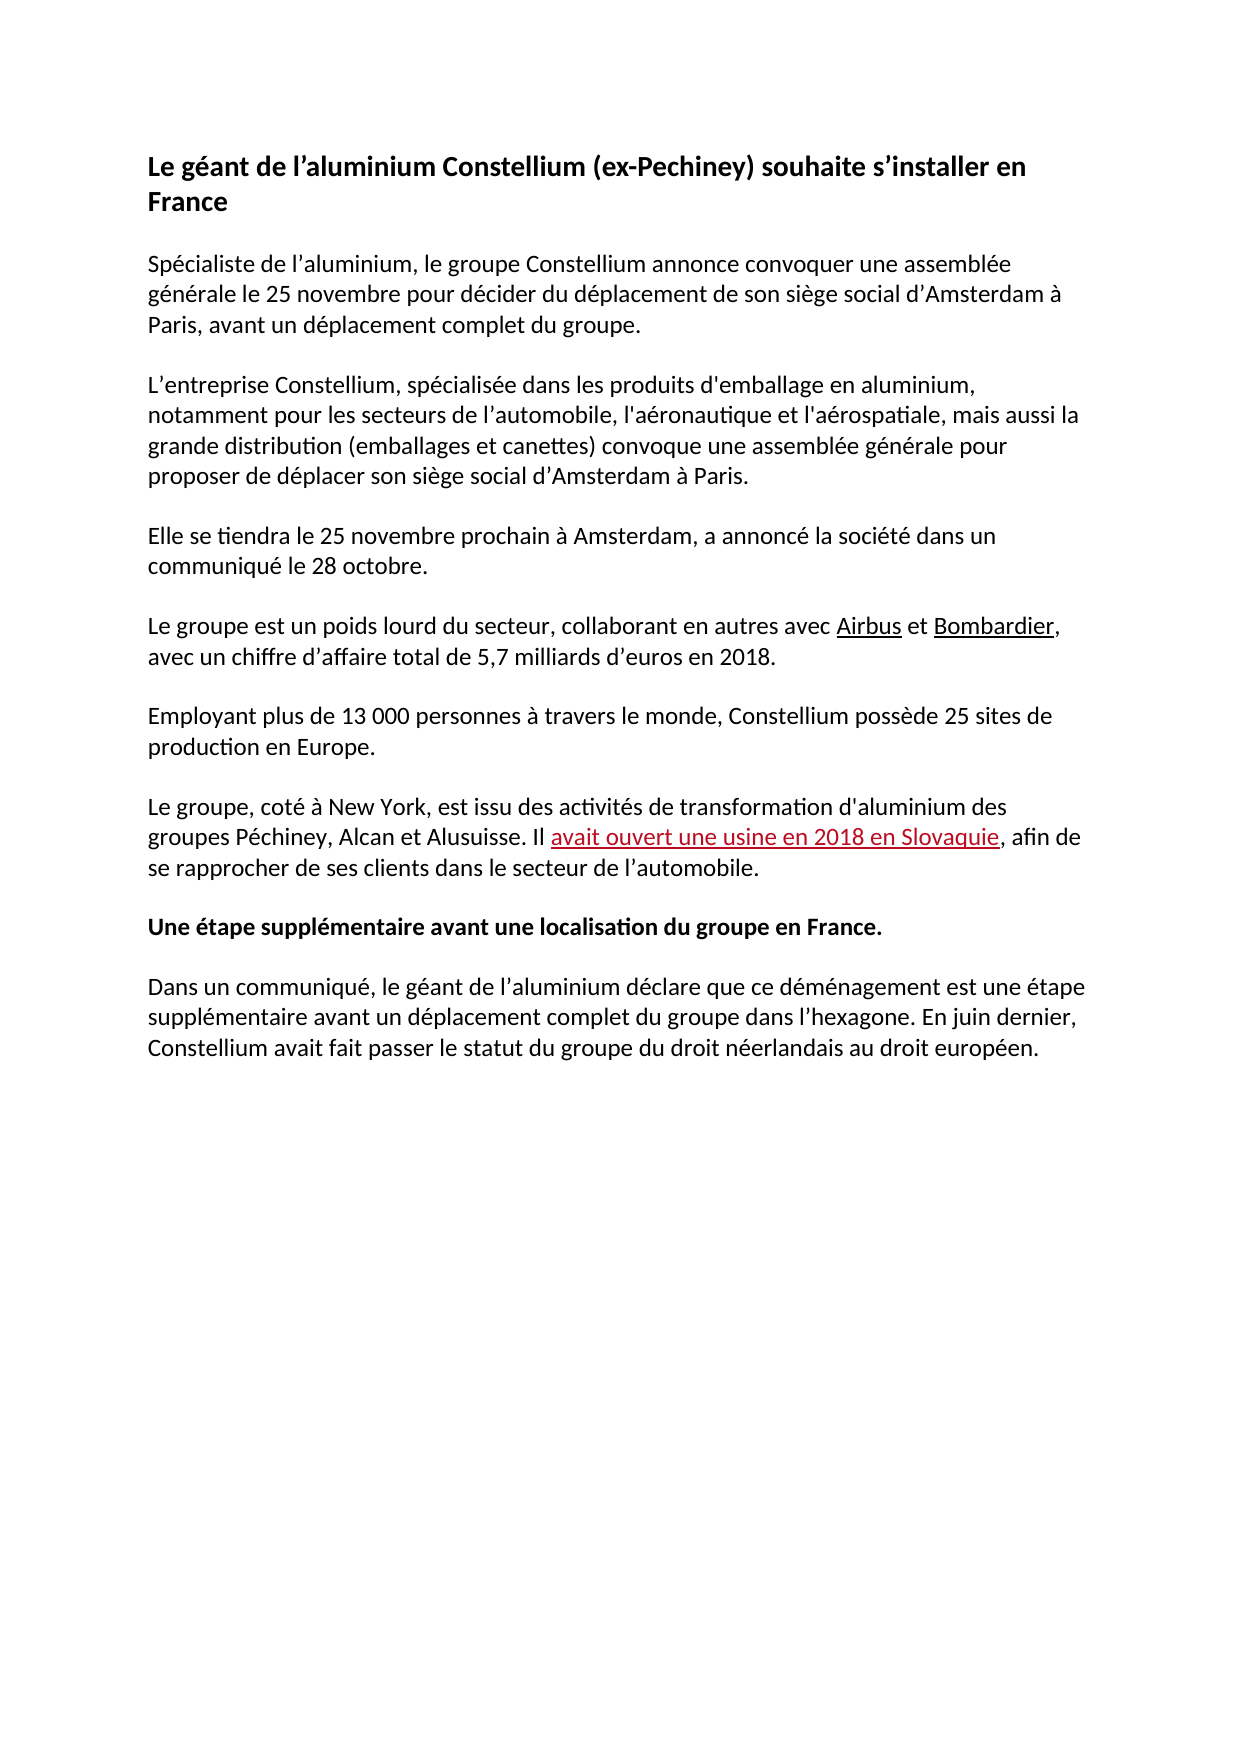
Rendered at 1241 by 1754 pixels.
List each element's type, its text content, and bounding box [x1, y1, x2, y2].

text Le groupe est un poids lourd du secteur, collaborant en autres avec Airbus et Bombardier, avec un chiffre d’affaire total de 5,7 milliards d’euros en 2018. [148, 610, 1093, 671]
text Employant plus de 13 000 personnes à travers le monde, Constellium possède 25 sites de production en Europe. [148, 700, 1093, 761]
text Elle se tiendra le 25 novembre prochain à Amsterdam, a annoncé la société dans un communiqué le 28 octobre. [148, 520, 1093, 581]
text L’entreprise Constellium, spécialisée dans les produits d'emballage en aluminium, notamment pour les secteurs de l’automobile, l'aéronautique et l'aérospatiale, mais aussi la grande distribution (emballages et canettes) convoque une assemblée générale pour proposer de déplacer son siège social d’Amsterdam à Paris. [148, 369, 1093, 491]
text Une étape supplémentaire avant une localisation du groupe en France. [148, 911, 1093, 942]
text Dans un communiqué, le géant de l’aluminium déclare que ce déménagement est une étape supplémentaire avant un déplacement complet du groupe dans l’hexagone. En juin dernier, Constellium avait fait passer le statut du groupe du droit néerlandais au droit européen. [148, 971, 1093, 1063]
text Le géant de l’aluminium Constellium (ex-Pechiney) souhaite s’installer en France [148, 148, 1093, 219]
text Spécialiste de l’aluminium, le groupe Constellium annonce convoquer une assemblée générale le 25 novembre pour décider du déplacement de son siège social d’Amsterdam à Paris, avant un déplacement complet du groupe. [148, 248, 1093, 339]
text Le groupe, coté à New York, est issu des activités de transformation d'aluminium des groupes Péchiney, Alcan et Alusuisse. Il avait ouvert une usine en 2018 en Slovaquie, afin de se rapprocher de ses clients dans le secteur de l’automobile. [148, 791, 1093, 882]
